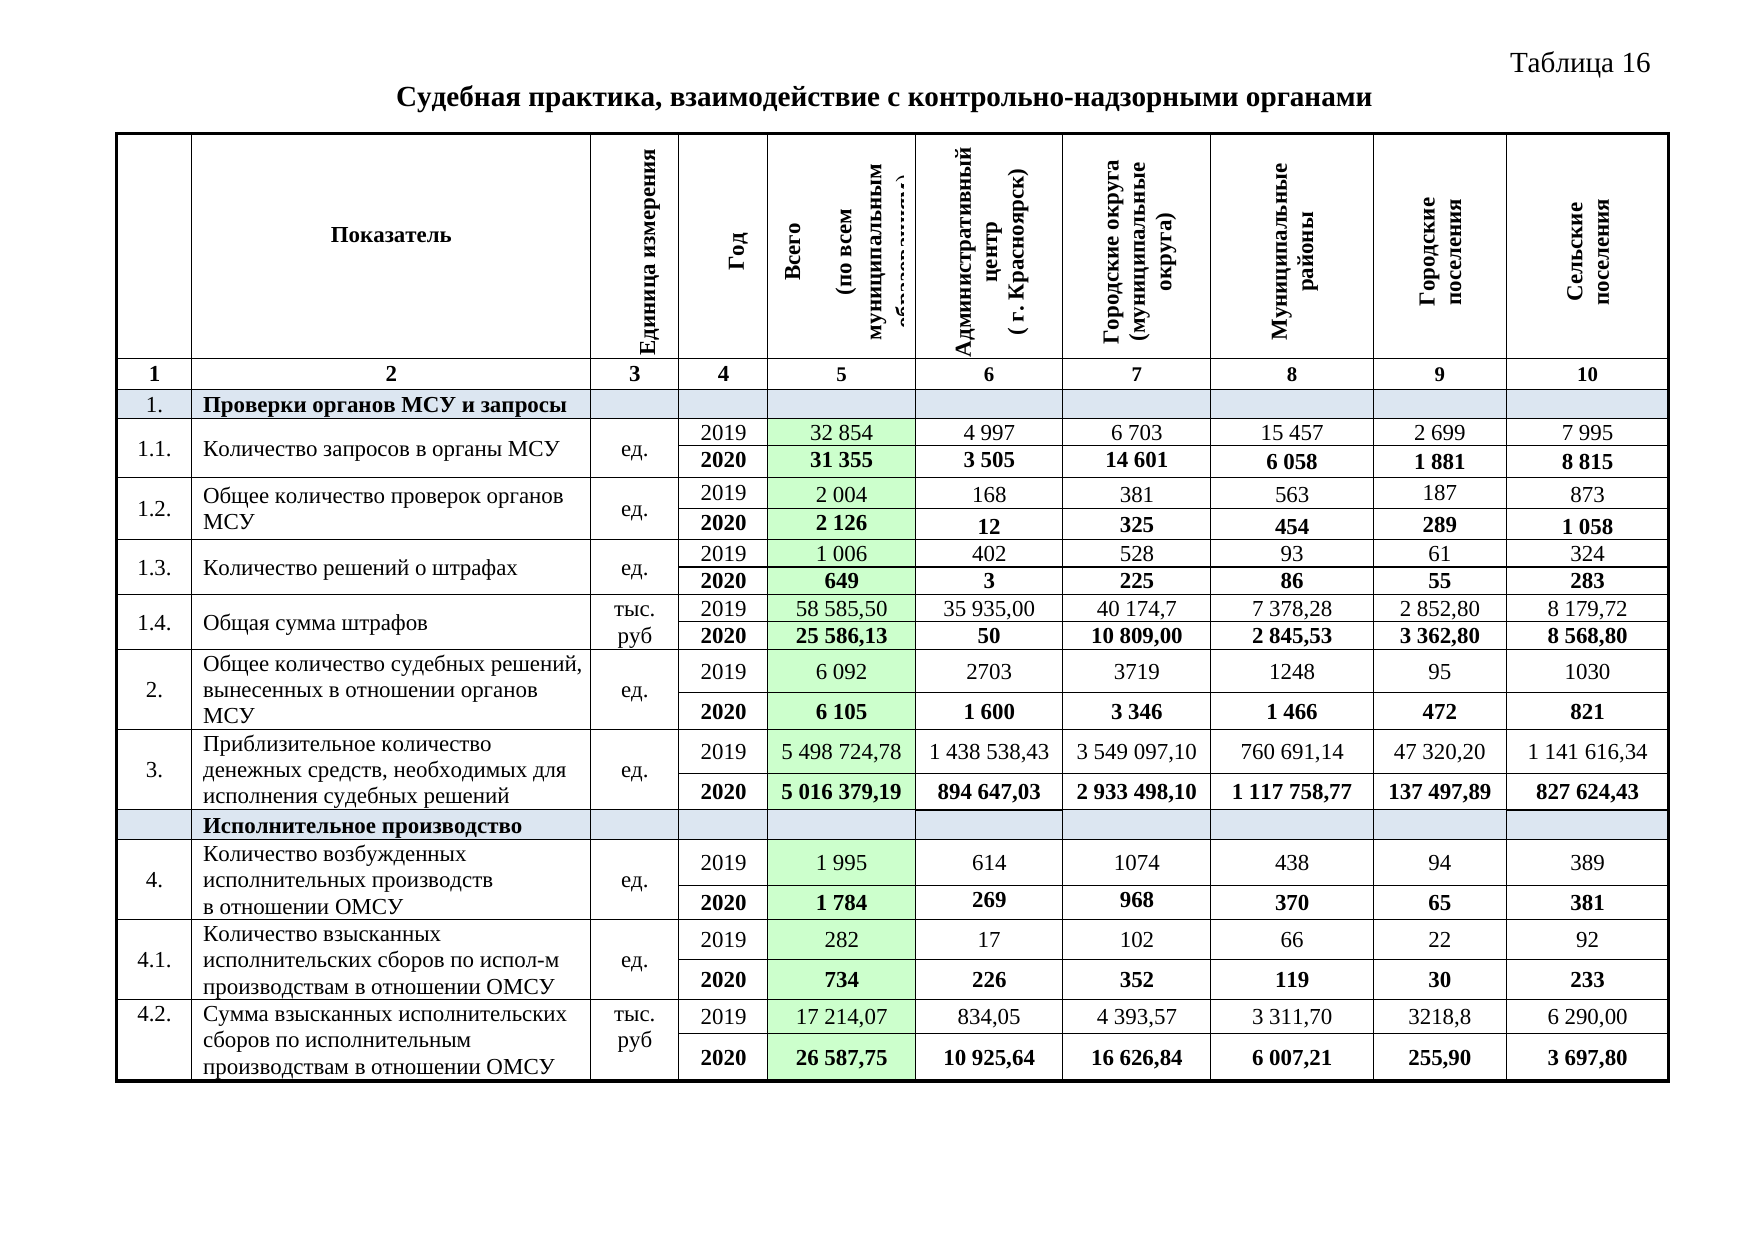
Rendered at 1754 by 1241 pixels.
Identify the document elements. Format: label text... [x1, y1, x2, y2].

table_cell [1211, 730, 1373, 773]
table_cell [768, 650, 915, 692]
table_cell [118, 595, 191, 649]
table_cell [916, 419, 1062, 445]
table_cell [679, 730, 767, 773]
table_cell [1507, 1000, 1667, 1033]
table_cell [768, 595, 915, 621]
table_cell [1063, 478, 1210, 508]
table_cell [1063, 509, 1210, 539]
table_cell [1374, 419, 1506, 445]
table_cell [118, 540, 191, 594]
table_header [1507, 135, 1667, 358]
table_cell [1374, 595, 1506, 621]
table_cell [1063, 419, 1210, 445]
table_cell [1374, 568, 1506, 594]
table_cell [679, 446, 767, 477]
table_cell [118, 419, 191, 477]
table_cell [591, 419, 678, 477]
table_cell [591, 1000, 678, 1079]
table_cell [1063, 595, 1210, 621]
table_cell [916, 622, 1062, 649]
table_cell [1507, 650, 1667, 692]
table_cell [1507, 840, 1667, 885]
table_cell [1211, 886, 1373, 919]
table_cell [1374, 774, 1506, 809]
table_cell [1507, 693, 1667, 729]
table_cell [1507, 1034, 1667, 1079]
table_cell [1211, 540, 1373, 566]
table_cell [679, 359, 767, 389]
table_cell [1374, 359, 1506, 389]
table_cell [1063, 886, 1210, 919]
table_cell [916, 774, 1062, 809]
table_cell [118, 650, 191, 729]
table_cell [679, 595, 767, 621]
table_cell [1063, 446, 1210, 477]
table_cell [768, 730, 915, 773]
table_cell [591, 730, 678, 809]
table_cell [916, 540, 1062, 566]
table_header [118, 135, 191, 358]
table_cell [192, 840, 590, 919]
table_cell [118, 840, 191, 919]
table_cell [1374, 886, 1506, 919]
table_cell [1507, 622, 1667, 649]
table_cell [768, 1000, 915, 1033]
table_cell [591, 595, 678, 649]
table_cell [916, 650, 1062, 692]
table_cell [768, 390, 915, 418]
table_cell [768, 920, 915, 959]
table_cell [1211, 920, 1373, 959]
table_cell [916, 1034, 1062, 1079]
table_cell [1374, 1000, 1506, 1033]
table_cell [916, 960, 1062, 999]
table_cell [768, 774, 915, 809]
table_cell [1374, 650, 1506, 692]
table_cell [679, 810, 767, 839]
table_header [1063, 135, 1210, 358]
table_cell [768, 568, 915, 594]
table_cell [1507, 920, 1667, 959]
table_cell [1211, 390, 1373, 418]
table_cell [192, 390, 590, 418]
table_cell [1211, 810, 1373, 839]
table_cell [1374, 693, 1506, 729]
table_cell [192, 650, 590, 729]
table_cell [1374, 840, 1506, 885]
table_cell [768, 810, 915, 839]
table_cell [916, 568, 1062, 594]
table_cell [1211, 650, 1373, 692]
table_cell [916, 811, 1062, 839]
text Судебная практика, взаимодействие с контрольно-надзорными органами [118, 79, 1651, 113]
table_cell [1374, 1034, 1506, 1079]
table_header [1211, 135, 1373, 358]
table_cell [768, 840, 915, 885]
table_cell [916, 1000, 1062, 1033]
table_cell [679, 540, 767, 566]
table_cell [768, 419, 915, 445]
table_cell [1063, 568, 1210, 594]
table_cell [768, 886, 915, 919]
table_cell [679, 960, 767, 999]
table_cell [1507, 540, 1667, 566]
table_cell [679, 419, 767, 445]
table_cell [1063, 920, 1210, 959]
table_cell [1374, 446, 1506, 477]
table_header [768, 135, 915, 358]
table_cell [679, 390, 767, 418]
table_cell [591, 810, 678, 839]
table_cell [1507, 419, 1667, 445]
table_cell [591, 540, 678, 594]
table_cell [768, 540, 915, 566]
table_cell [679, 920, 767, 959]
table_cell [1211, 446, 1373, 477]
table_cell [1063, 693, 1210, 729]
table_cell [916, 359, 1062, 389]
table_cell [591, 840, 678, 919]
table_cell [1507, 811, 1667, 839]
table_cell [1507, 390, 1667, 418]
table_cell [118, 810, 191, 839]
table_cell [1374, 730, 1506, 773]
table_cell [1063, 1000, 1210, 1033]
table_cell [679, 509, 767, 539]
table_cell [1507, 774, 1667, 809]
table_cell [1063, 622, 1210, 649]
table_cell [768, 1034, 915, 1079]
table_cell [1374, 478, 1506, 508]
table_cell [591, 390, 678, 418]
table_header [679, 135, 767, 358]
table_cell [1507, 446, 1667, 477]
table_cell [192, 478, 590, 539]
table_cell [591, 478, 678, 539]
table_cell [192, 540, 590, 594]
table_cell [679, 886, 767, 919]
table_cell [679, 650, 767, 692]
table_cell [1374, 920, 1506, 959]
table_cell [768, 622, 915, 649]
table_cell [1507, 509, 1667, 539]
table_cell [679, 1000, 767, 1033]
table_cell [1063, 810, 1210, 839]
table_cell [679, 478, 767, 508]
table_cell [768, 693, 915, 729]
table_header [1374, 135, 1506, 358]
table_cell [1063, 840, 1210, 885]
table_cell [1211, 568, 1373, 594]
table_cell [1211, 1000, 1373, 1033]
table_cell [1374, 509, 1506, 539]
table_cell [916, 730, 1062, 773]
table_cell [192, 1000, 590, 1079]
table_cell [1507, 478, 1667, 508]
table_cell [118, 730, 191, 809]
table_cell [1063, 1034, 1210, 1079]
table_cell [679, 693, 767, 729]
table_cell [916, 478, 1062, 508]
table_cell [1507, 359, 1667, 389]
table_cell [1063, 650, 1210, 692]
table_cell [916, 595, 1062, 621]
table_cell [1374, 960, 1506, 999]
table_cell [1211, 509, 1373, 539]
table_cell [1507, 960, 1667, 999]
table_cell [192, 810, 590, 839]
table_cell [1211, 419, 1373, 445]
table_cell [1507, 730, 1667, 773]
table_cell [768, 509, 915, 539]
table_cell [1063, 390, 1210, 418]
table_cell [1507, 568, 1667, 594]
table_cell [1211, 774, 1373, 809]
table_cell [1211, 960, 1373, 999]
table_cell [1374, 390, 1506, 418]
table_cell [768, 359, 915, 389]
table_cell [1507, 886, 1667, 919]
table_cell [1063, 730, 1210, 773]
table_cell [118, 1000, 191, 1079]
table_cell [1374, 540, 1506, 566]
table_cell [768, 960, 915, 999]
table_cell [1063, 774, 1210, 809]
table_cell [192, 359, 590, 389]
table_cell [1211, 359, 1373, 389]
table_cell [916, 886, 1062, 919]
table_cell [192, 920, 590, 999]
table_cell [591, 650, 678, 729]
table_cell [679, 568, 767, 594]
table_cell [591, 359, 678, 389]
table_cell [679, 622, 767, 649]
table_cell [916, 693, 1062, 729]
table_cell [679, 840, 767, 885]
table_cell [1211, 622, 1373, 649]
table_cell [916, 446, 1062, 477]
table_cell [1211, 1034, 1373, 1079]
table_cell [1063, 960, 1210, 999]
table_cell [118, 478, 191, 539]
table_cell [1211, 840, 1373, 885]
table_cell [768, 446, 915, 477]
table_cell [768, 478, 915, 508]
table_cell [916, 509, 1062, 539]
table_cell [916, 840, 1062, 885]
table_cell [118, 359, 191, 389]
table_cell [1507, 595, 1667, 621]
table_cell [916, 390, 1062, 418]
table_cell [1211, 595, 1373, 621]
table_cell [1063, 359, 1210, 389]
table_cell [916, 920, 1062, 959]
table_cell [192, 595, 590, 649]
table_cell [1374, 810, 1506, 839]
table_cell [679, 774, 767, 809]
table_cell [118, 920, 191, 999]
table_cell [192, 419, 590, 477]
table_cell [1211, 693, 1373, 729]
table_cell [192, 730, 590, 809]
text Таблица 16 [118, 46, 1651, 79]
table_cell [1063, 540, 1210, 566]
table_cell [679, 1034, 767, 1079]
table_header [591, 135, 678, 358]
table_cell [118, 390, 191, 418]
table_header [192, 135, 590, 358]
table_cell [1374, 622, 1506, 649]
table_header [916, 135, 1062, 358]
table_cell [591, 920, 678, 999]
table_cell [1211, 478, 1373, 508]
